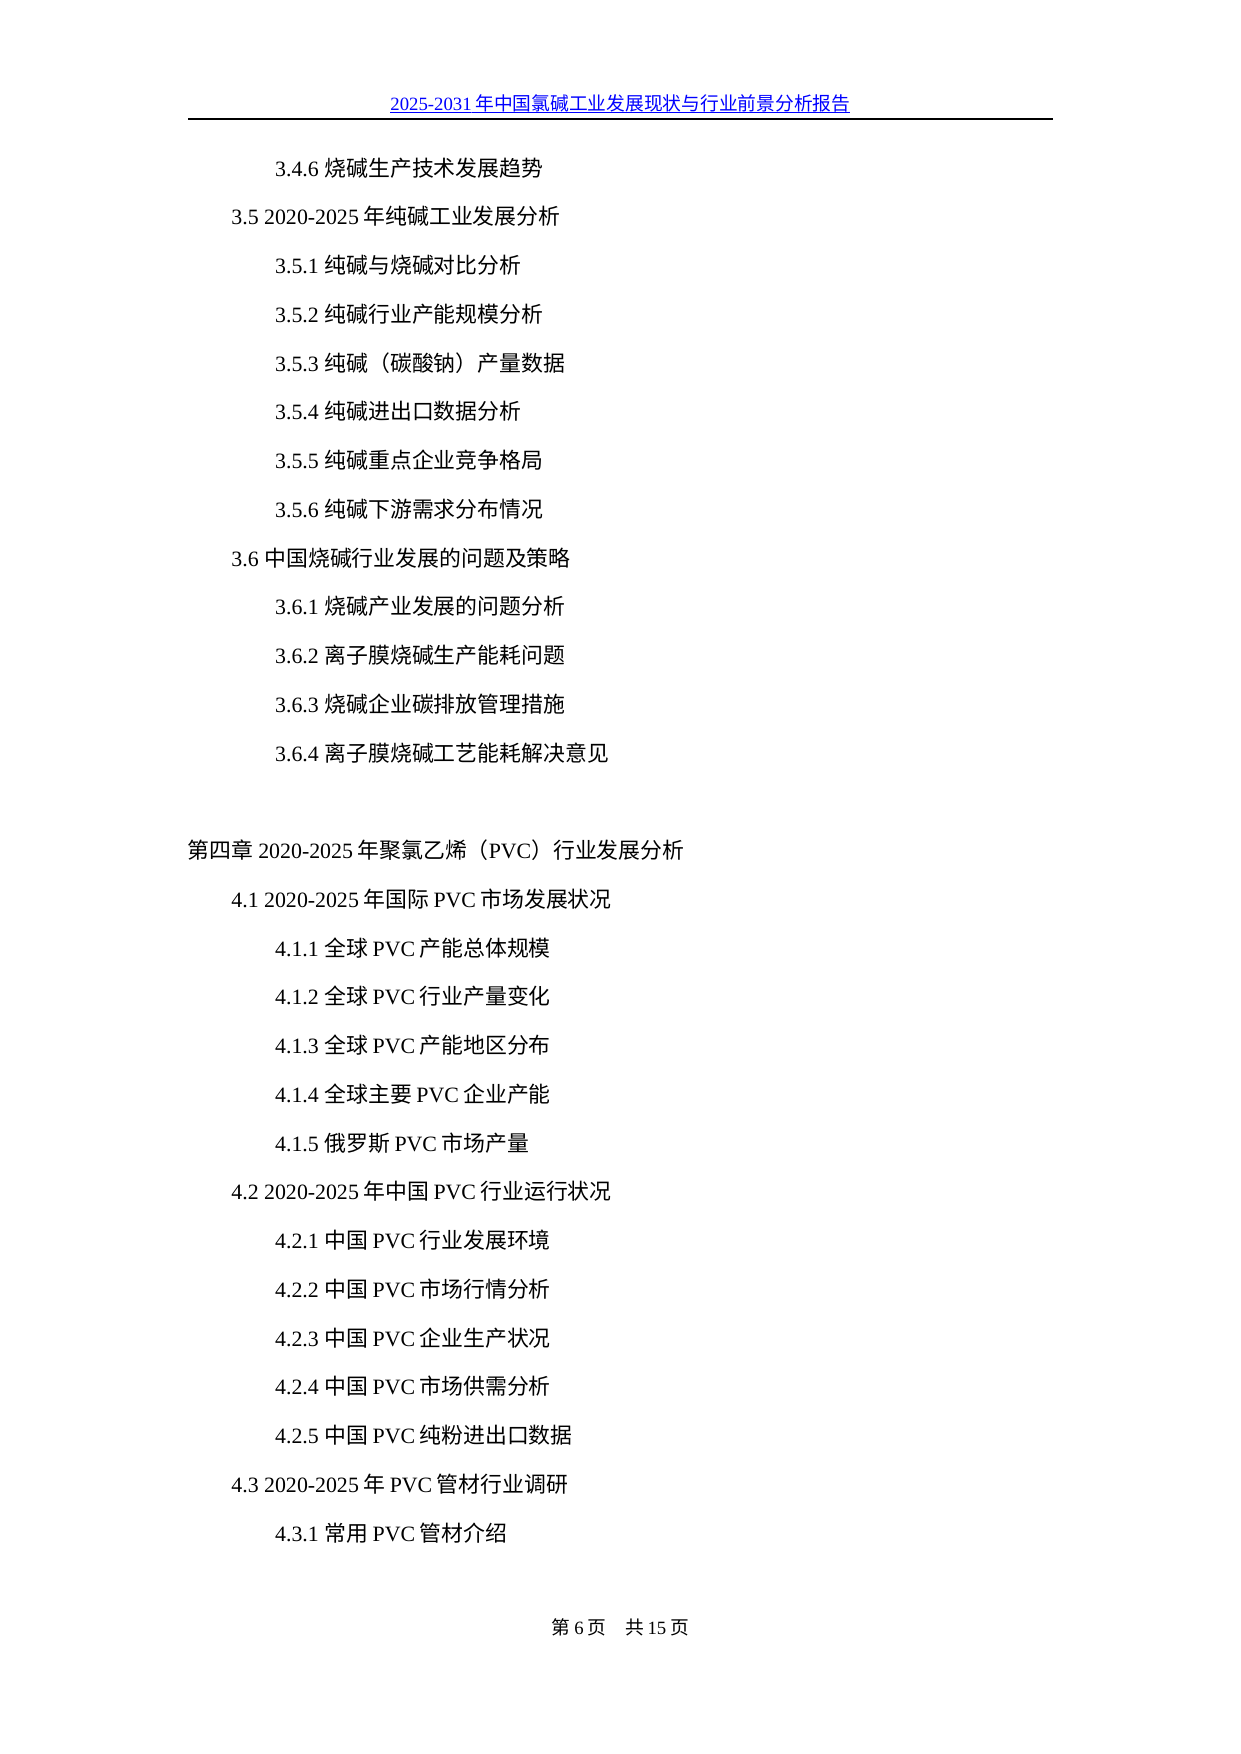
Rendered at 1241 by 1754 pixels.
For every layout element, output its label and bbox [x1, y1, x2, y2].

text [187, 150, 1053, 1548]
